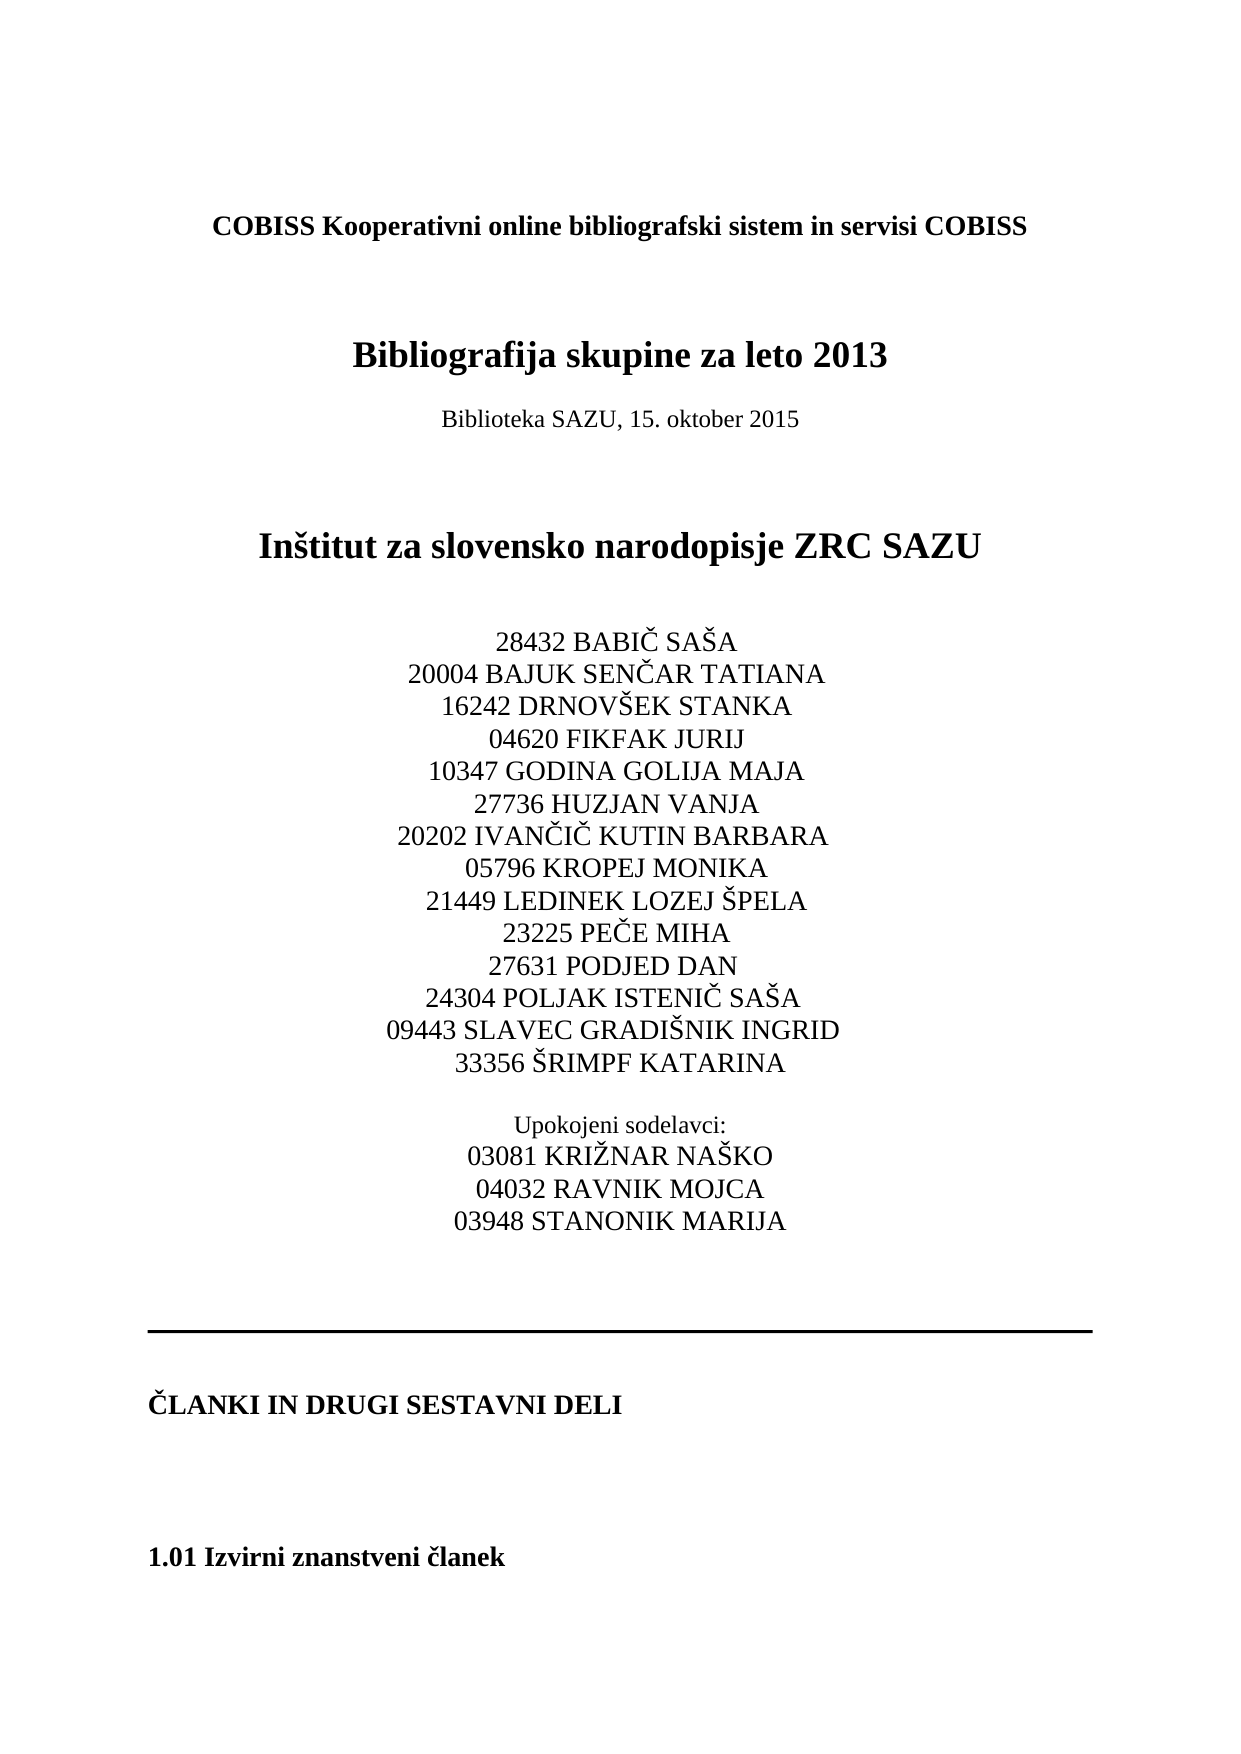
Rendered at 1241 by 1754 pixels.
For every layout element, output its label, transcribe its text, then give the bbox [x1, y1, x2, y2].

text Upokojeni sodelavci: [148, 1111, 1093, 1139]
text 28432 BABIČ SAŠA 20004 BAJUK SENČAR TATIANA 16242 DRNOVŠEK STANKA 04620 FIKFAK JURIJ 10347 GODINA GOLIJA MAJA 27736 HUZJAN VANJA 20202 IVANČIČ KUTIN BARBARA 05796 KROPEJ MONIKA 21449 LEDINEK LOZEJ ŠPELA 23225 PEČE MIHA 27631 PODJED DAN 24304 POLJAK ISTENIČ SAŠA 09443 SLAVEC GRADIŠNIK INGRID 33356 ŠRIMPF KATARINA [148, 625, 1093, 1078]
text 04032 RAVNIK MOJCA [148, 1172, 1093, 1204]
text 03081 KRIŽNAR NAŠKO [148, 1139, 1093, 1172]
text Biblioteka SAZU, 15. oktober 2015 [148, 404, 1093, 433]
text 1.01 Izvirni znanstveni članek [148, 1540, 1093, 1572]
text COBISS Kooperativni online bibliografski sistem in servisi COBISS [148, 209, 1093, 242]
text ČLANKI IN DRUGI SESTAVNI DELI [148, 1388, 1093, 1420]
text Inštitut za slovensko narodopisje ZRC SAZU [148, 524, 1093, 567]
text Bibliografija skupine za leto 2013 [148, 332, 1093, 375]
text 03948 STANONIK MARIJA [148, 1204, 1093, 1237]
